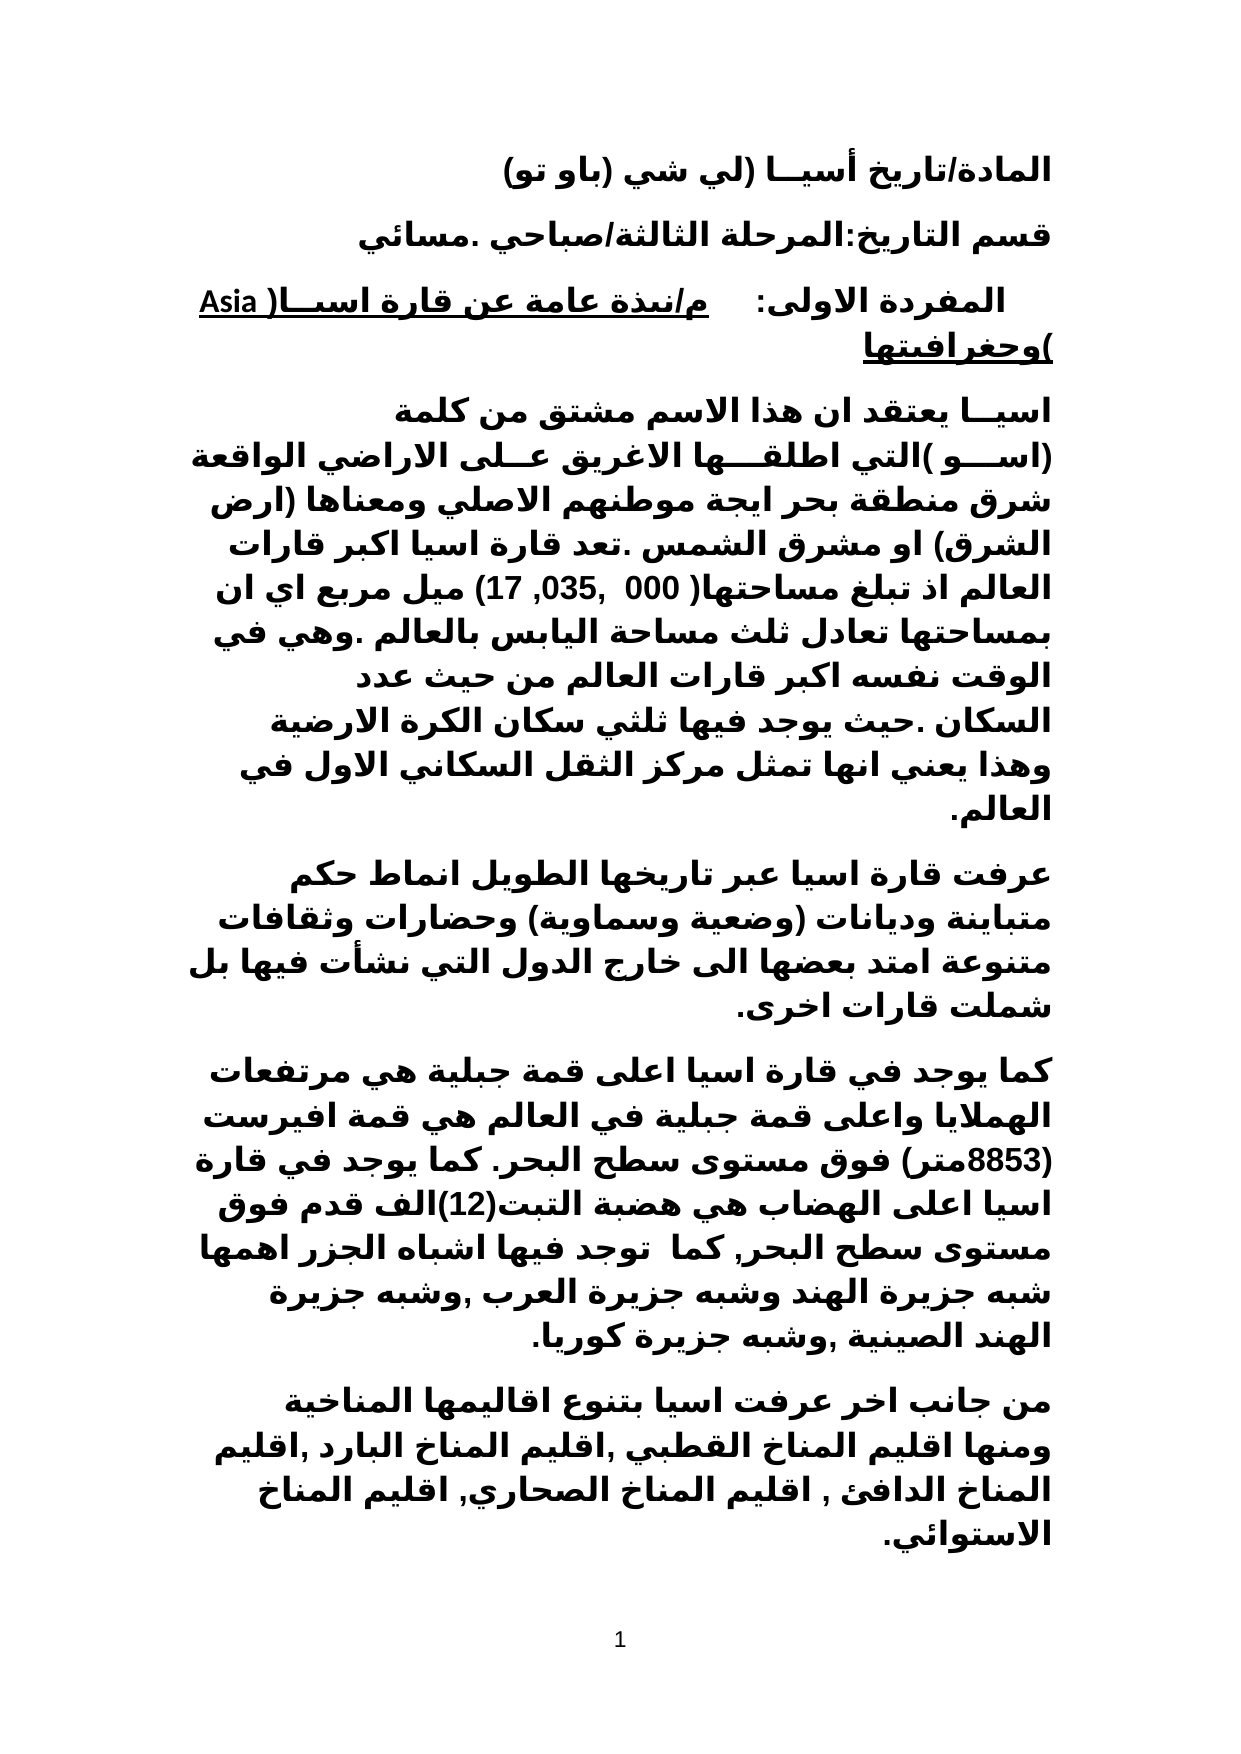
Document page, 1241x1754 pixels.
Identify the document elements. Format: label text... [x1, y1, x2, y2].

text عرفت قارة اسيا عبر تاريخها الطويل انماط حكم متباينة وديانات (وضعية وسماوية) وحضارات وثقافات متنوعة امتد بعضها الى خارج الدول التي نشأت فيها بل شملت قارات اخرى. [187, 854, 1053, 1025]
text المادة/تاريخ أسيــا (لي شي (باو تو) [187, 150, 1053, 188]
text قسم التاريخ:المرحلة الثالثة/صباحي .مسائي [187, 215, 1053, 253]
text من جانب اخر عرفت اسيا بتنوع اقاليمها المناخية ومنها اقليم المناخ القطبي ,اقليم المناخ البارد ,اقليم المناخ الدافئ , اقليم المناخ الصحاري, اقليم المناخ الاستوائي. [187, 1381, 1053, 1552]
text المفردة الاولى: م/نبذة عامة عن قارة اسيــا( Asia )وجغرافيتها [187, 280, 1053, 365]
text كما يوجد في قارة اسيا اعلى قمة جبلية هي مرتفعات الهملايا واعلى قمة جبلية في العالم هي قمة افيرست (8853متر) فوق مستوى سطح البحر. كما يوجد في قارة اسيا اعلى الهضاب هي هضبة التبت(12)الف قدم فوق مستوى سطح البحر, كما توجد فيها اشباه الجزر اهمها شبه جزيرة الهند وشبه جزيرة العرب ,وشبه جزيرة الهند الصينية ,وشبه جزيرة كوريا. [187, 1051, 1053, 1355]
text اسيــا يعتقد ان هذا الاسم مشتق من كلمة (اســـو )التي اطلقـــها الاغريق عــلى الاراضي الواقعة شرق منطقة بحر ايجة موطنهم الاصلي ومعناها (ارض الشرق) او مشرق الشمس .تعد قارة اسيا اكبر قارات العالم اذ تبلغ مساحتها( 000 ,035, 17) ميل مربع اي ان بمساحتها تعادل ثلث مساحة اليابس بالعالم .وهي في الوقت نفسه اكبر قارات العالم من حيث عدد السكان .حيث يوجد فيها ثلثي سكان الكرة الارضية وهذا يعني انها تمثل مركز الثقل السكاني الاول في العالم. [187, 391, 1053, 827]
